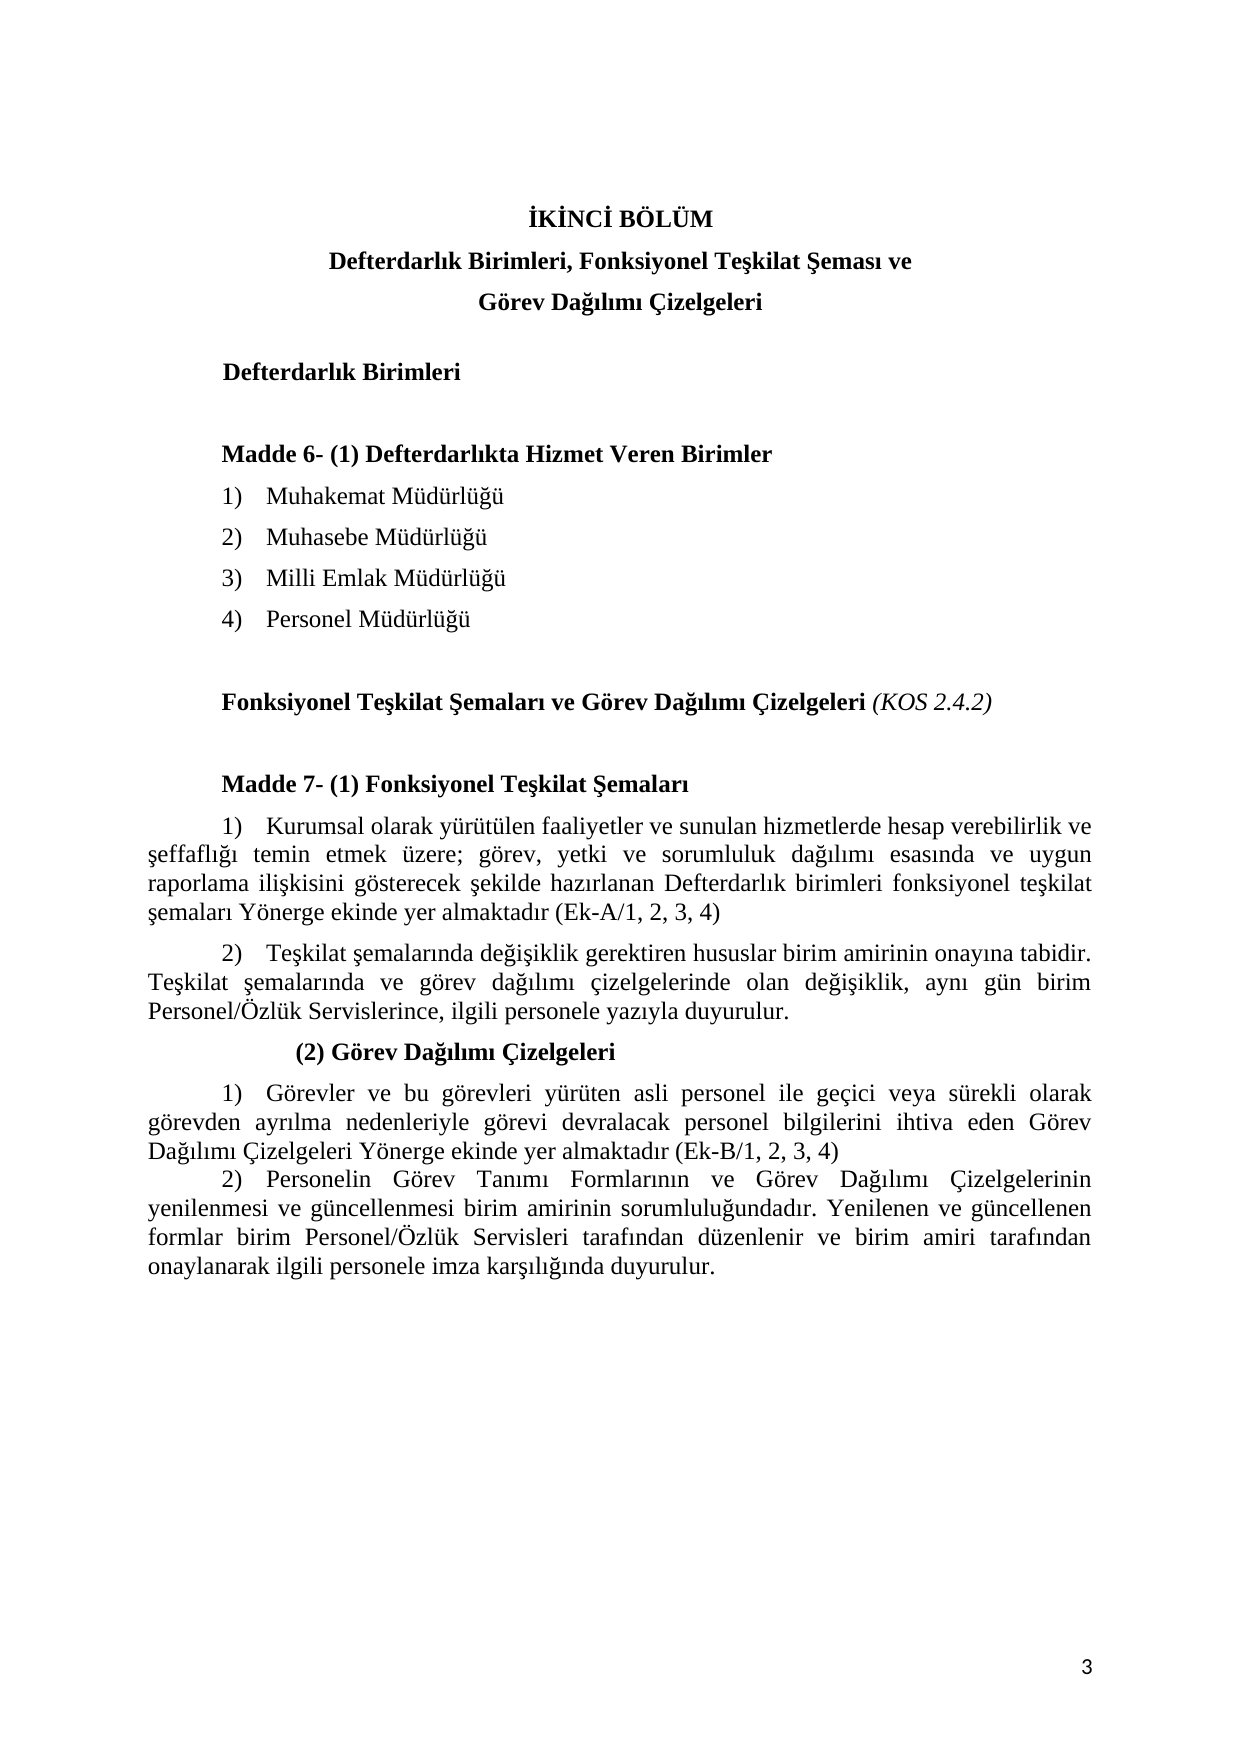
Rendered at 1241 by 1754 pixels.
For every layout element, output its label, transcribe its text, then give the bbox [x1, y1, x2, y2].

list Milli Emlak Müdürlüğü [148, 563, 1093, 592]
text Defterdarlık Birimleri [148, 328, 1091, 386]
text Görev Dağılımı Çizelgeleri [148, 287, 1093, 316]
list Muhasebe Müdürlüğü [148, 522, 1093, 551]
text Defterdarlık Birimleri, Fonksiyonel Teşkilat Şeması ve [148, 246, 1093, 274]
list Görevler ve bu görevleri yürüten asli personel ile geçici veya sürekli olarak görevden ayrılma nedenleriyle görevi devralacak personel bilgilerini ihtiva eden Görev Dağılımı Çizelgeleri Yönerge ekinde yer almaktadır (Ek-B/1, 2, 3, 4) [148, 1078, 1093, 1164]
list Personelin Görev Tanımı Formlarının ve Görev Dağılımı Çizelgelerinin yenilenmesi ve güncellenmesi birim amirinin sorumluluğundadır. Yenilenen ve güncellenen formlar birim Personel/Özlük Servisleri tarafından düzenlenir ve birim amiri tarafından onaylanarak ilgili personele imza karşılığında duyurulur. [148, 1164, 1093, 1279]
text (2) Görev Dağılımı Çizelgeleri [221, 1037, 1093, 1066]
list Personel Müdürlüğü [148, 604, 1093, 633]
text İKİNCİ BÖLÜM [528, 204, 1093, 233]
list Kurumsal olarak yürütülen faaliyetler ve sunulan hizmetlerde hesap verebilirlik ve şeffaflığı temin etmek üzere; görev, yetki ve sorumluluk dağılımı esasında ve uygun raporlama ilişkisini gösterecek şekilde hazırlanan Defterdarlık birimleri fonksiyonel teşkilat şemaları Yönerge ekinde yer almaktadır (Ek-A/1, 2, 3, 4) [148, 811, 1093, 926]
text Madde 6- (1) Defterdarlıkta Hizmet Veren Birimler [148, 439, 1091, 468]
text Madde 7- (1) Fonksiyonel Teşkilat Şemaları [148, 769, 1093, 798]
list Muhakemat Müdürlüğü [148, 481, 1093, 509]
list Teşkilat şemalarında değişiklik gerektiren hususlar birim amirinin onayına tabidir. Teşkilat şemalarında ve görev dağılımı çizelgelerinde olan değişiklik, aynı gün birim Personel/Özlük Servislerince, ilgili personele yazıyla duyurulur. [148, 938, 1093, 1024]
text Fonksiyonel Teşkilat Şemaları ve Görev Dağılımı Çizelgeleri (KOS 2.4.2) [148, 687, 1093, 716]
